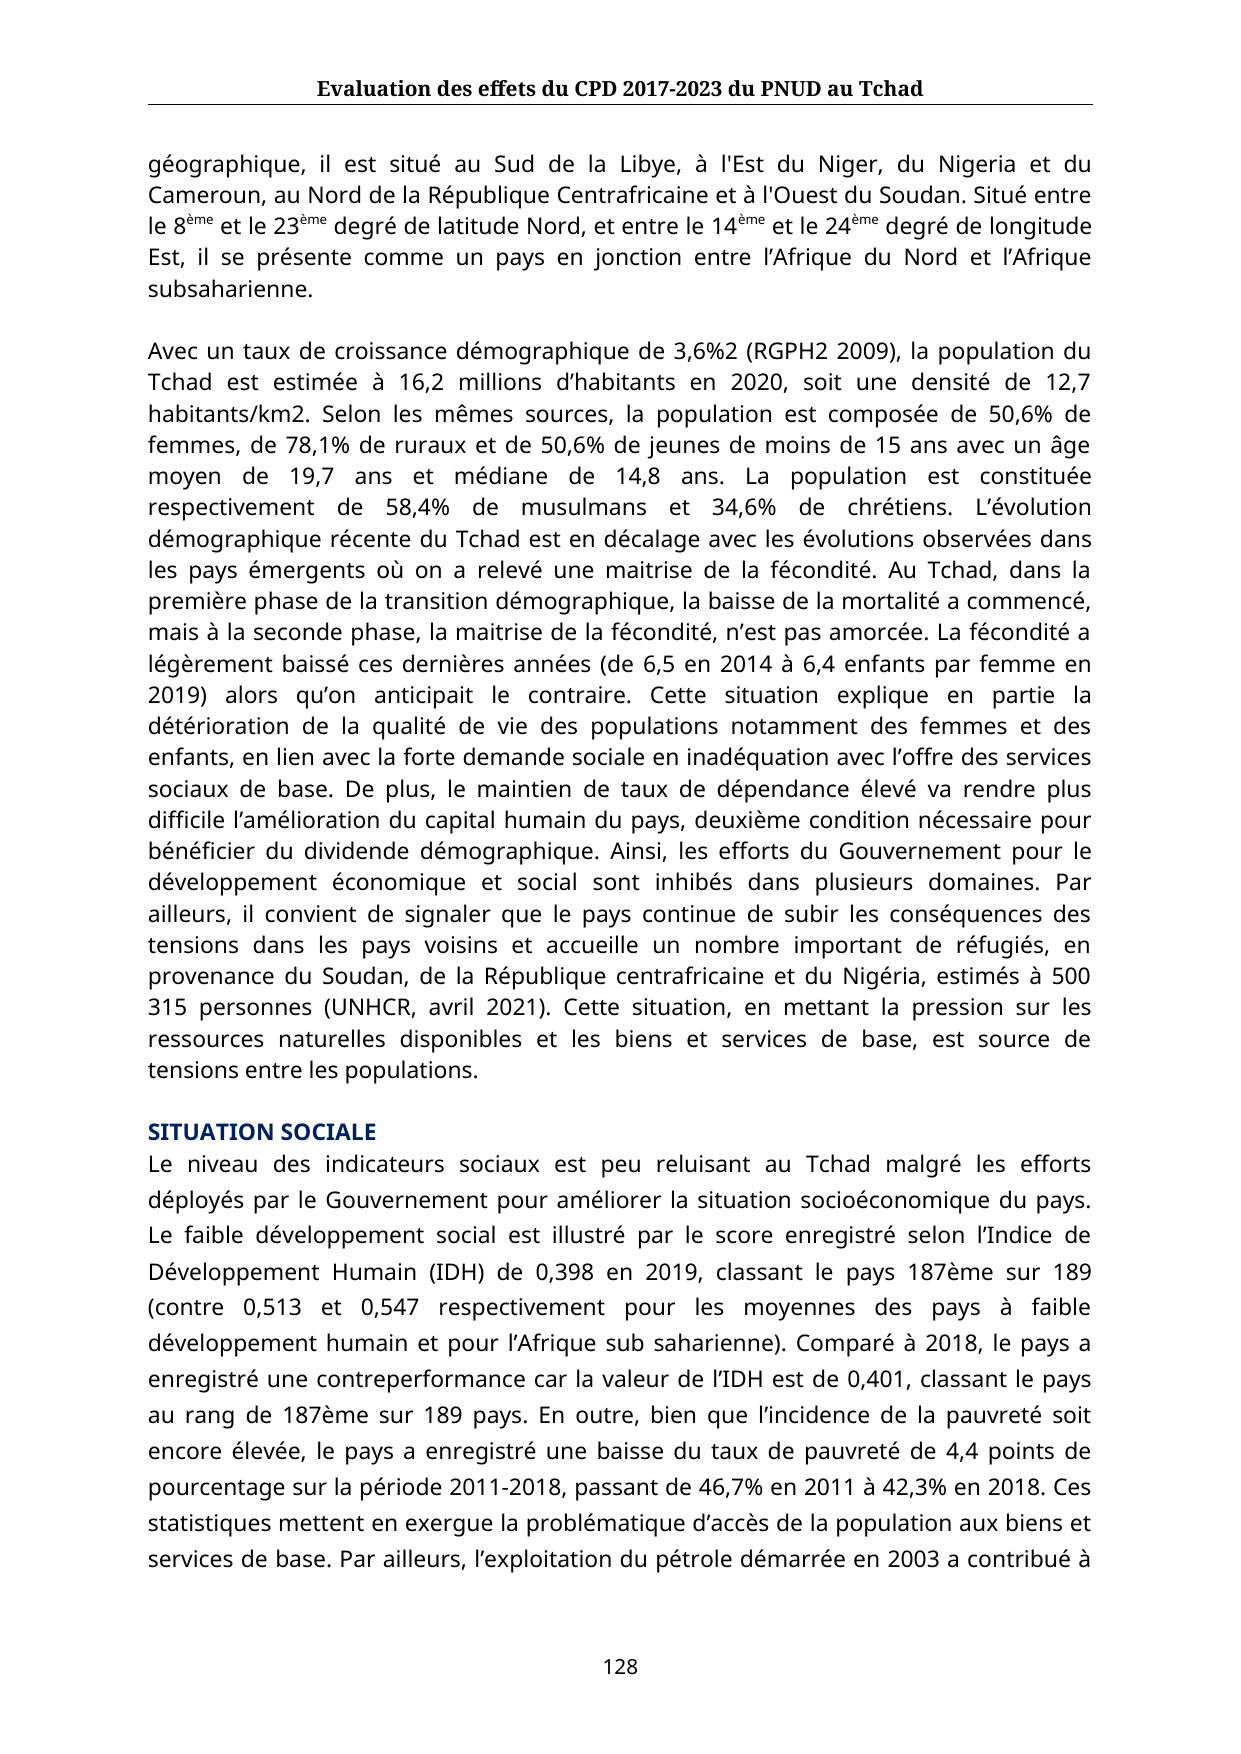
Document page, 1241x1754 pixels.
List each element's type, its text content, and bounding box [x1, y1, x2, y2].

text Avec un taux de croissance démographique de 3,6%2 (RGPH2 2009), la population du Tchad est estimée à 16,2 millions d’habitants en 2020, soit une densité de 12,7 habitants/km2. Selon les mêmes sources, la population est composée de 50,6% de femmes, de 78,1% de ruraux et de 50,6% de jeunes de moins de 15 ans avec un âge moyen de 19,7 ans et médiane de 14,8 ans. La population est constituée respectivement de 58,4% de musulmans et 34,6% de chrétiens. L’évolution démographique récente du Tchad est en décalage avec les évolutions observées dans les pays émergents où on a relevé une maitrise de la fécondité. Au Tchad, dans la première phase de la transition démographique, la baisse de la mortalité a commencé, mais à la seconde phase, la maitrise de la fécondité, n’est pas amorcée. La fécondité a légèrement baissé ces dernières années (de 6,5 en 2014 à 6,4 enfants par femme en 2019) alors qu’on anticipait le contraire. Cette situation explique en partie la détérioration de la qualité de vie des populations notamment des femmes et des enfants, en lien avec la forte demande sociale en inadéquation avec l’offre des services sociaux de base. De plus, le maintien de taux de dépendance élevé va rendre plus difficile l’amélioration du capital humain du pays, deuxième condition nécessaire pour bénéficier du dividende démographique. Ainsi, les efforts du Gouvernement pour le développement économique et social sont inhibés dans plusieurs domaines. Par ailleurs, il convient de signaler que le pays continue de subir les conséquences des tensions dans les pays voisins et accueille un nombre important de réfugiés, en provenance du Soudan, de la République centrafricaine et du Nigéria, estimés à 500 315 personnes (UNHCR, avril 2021). Cette situation, en mettant la pression sur les ressources naturelles disponibles et les biens et services de base, est source de tensions entre les populations. [148, 335, 1093, 1085]
text SITUATION SOCIALE [148, 1116, 1093, 1148]
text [148, 1148, 1093, 1574]
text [148, 148, 1093, 304]
